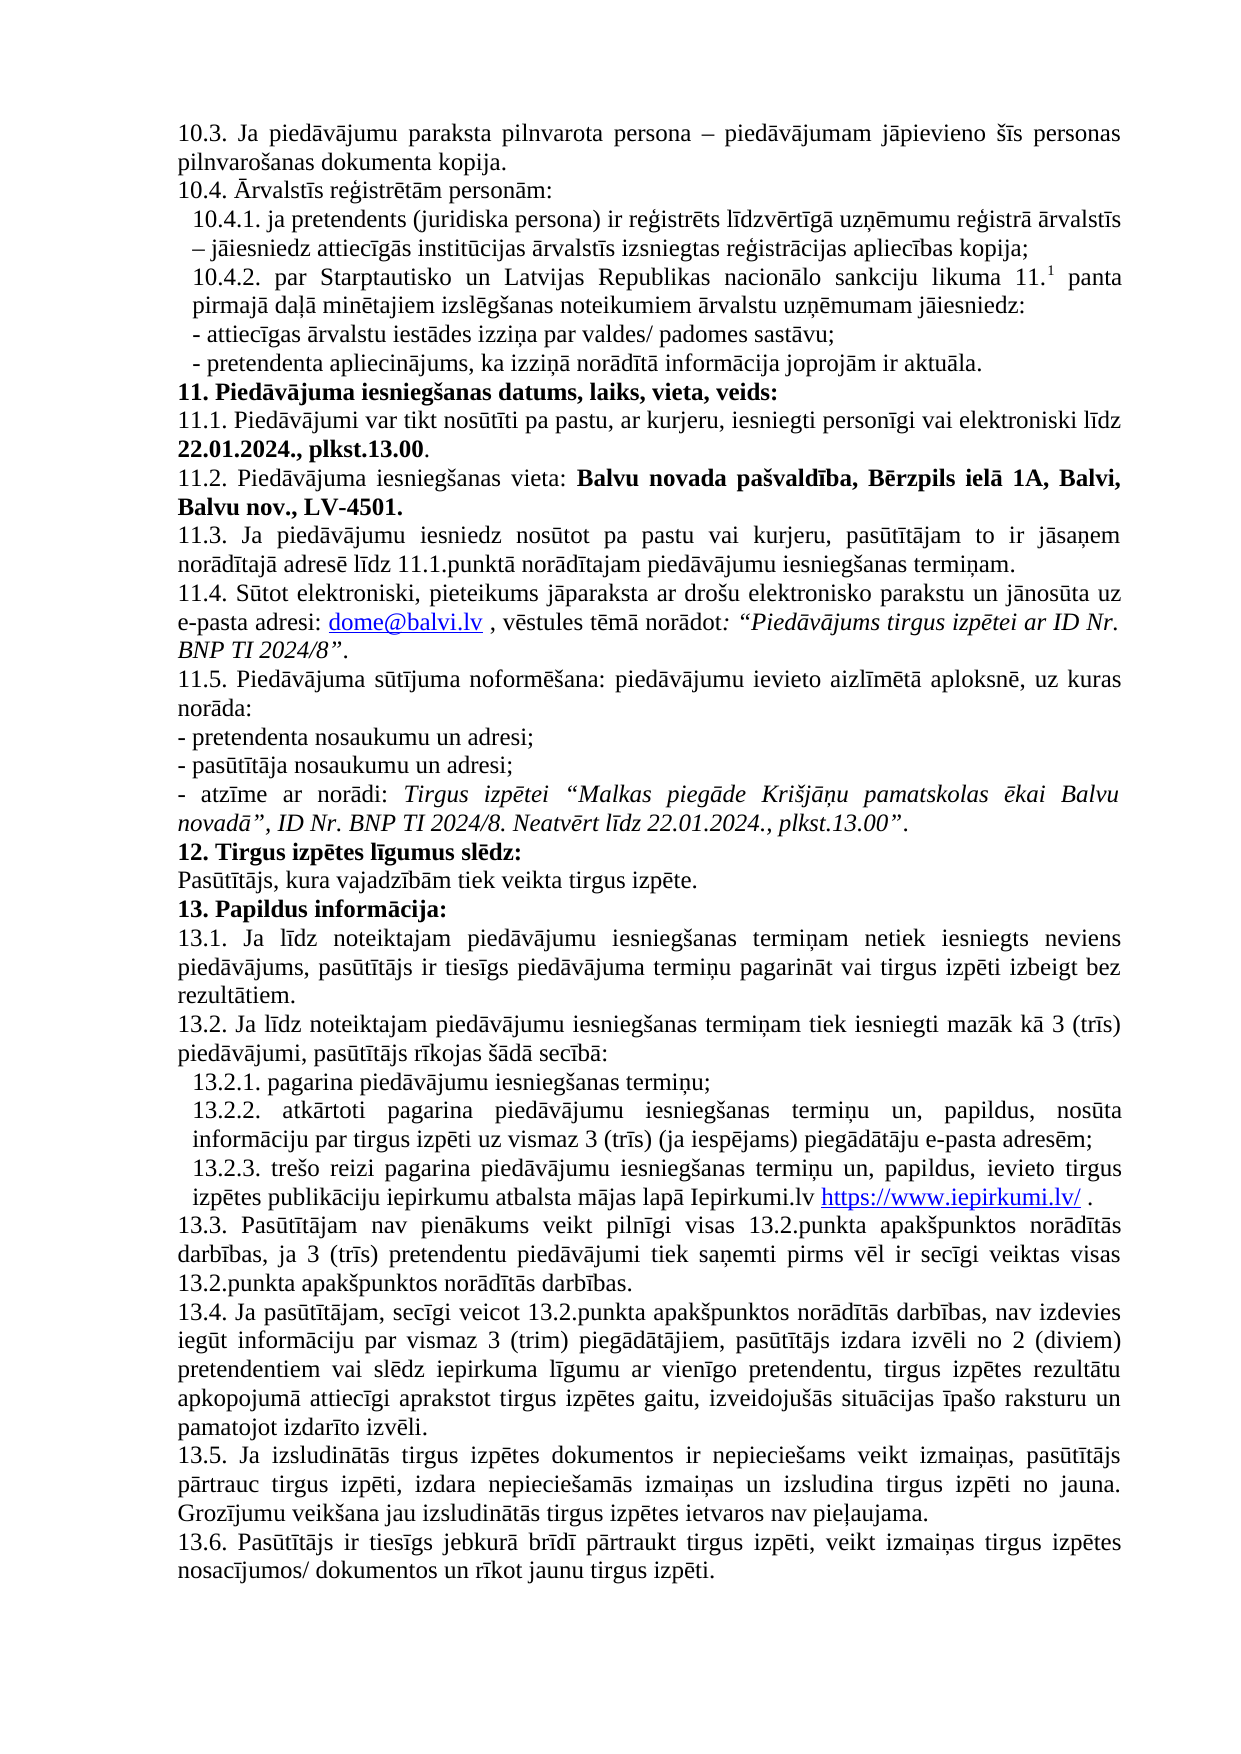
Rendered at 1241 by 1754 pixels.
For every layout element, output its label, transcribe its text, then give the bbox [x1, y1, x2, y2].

text 10.4. Ārvalstīs reģistrētām personām: [177, 176, 1122, 204]
text 11.1. Piedāvājumi var tikt nosūtīti pa pastu, ar kurjeru, iesniegti personīgi vai elektroniski līdz 22.01.2024., plkst.13.00. [177, 406, 1122, 463]
text - atzīme ar norādi: Tirgus izpētei “Malkas piegāde Krišjāņu pamatskolas ēkai Balvu novadā”, ID Nr. BNP TI 2024/8. Neatvērt līdz 22.01.2024., plkst.13.00”. [177, 779, 1122, 837]
list 11.5. Piedāvājuma sūtījuma noformēšana: piedāvājumu ievieto aizlīmētā aploksnē, uz kuras norāda: [177, 664, 1122, 722]
text - attiecīgas ārvalstu iestādes izziņa par valdes/ padomes sastāvu; [192, 319, 1122, 348]
list 11.4. Sūtot elektroniski, pieteikums jāparaksta ar drošu elektronisko parakstu un jānosūta uz e-pasta adresi: dome@balvi.lv , vēstules tēmā norādot: “Piedāvājums tirgus izpētei ar ID Nr. BNP TI 2024/8”. [177, 578, 1122, 664]
text 13.3. Pasūtītājam nav pienākums veikt pilnīgi visas 13.2.punkta apakšpunktos norādītās darbības, ja 3 (trīs) pretendentu piedāvājumi tiek saņemti pirms vēl ir secīgi veiktas visas 13.2.punkta apakšpunktos norādītās darbības. [177, 1211, 1122, 1297]
text 10.3. Ja piedāvājumu paraksta pilnvarota persona – piedāvājumam jāpievieno šīs personas pilnvarošanas dokumenta kopija. [177, 118, 1122, 176]
text 10.4.2. par Starptautisko un Latvijas Republikas nacionālo sankciju likuma 11.1 panta pirmajā daļā minētajiem izslēgšanas noteikumiem ārvalstu uzņēmumam jāiesniedz: [192, 262, 1122, 319]
text 13.4. Ja pasūtītājam, secīgi veicot 13.2.punkta apakšpunktos norādītās darbības, nav izdevies iegūt informāciju par vismaz 3 (trim) piegādātājiem, pasūtītājs izdara izvēli no 2 (diviem) pretendentiem vai slēdz iepirkuma līgumu ar vienīgo pretendentu, tirgus izpētes rezultātu apkopojumā attiecīgi aprakstot tirgus izpētes gaitu, izveidojušās situācijas īpašo raksturu un pamatojot izdarīto izvēli. [177, 1297, 1122, 1441]
text 13.2.2. atkārtoti pagarina piedāvājumu iesniegšanas termiņu un, papildus, nosūta informāciju par tirgus izpēti uz vismaz 3 (trīs) (ja iespējams) piegādātāju e-pasta adresēm; [192, 1096, 1122, 1153]
text 12. Tirgus izpētes līgumus slēdz: [177, 837, 1122, 866]
text 13.6. Pasūtītājs ir tiesīgs jebkurā brīdī pārtraukt tirgus izpēti, veikt izmaiņas tirgus izpētes nosacījumos/ dokumentos un rīkot jaunu tirgus izpēti. [177, 1527, 1122, 1584]
text 11. Piedāvājuma iesniegšanas datums, laiks, vieta, veids: [177, 377, 1122, 406]
list 11.3. Ja piedāvājumu iesniedz nosūtot pa pastu vai kurjeru, pasūtītājam to ir jāsaņem norādītajā adresē līdz 11.1.punktā norādītajam piedāvājumu iesniegšanas termiņam. [177, 521, 1122, 578]
text 13.1. Ja līdz noteiktajam piedāvājumu iesniegšanas termiņam netiek iesniegts neviens piedāvājums, pasūtītājs ir tiesīgs piedāvājuma termiņu pagarināt vai tirgus izpēti izbeigt bez rezultātiem. [177, 923, 1122, 1009]
text 13.5. Ja izsludinātās tirgus izpētes dokumentos ir nepieciešams veikt izmaiņas, pasūtītājs pārtrauc tirgus izpēti, izdara nepieciešamās izmaiņas un izsludina tirgus izpēti no jauna. Grozījumu veikšana jau izsludinātās tirgus izpētes ietvaros nav pieļaujama. [177, 1441, 1122, 1527]
text 13.2.3. trešo reizi pagarina piedāvājumu iesniegšanas termiņu un, papildus, ievieto tirgus izpētes publikāciju iepirkumu atbalsta mājas lapā Iepirkumi.lv https://www.iepirkumi.lv/ . [192, 1153, 1122, 1211]
text 10.4.1. ja pretendents (juridiska persona) ir reģistrēts līdzvērtīgā uzņēmumu reģistrā ārvalstīs – jāiesniedz attiecīgās institūcijas ārvalstīs izsniegtas reģistrācijas apliecības kopija; [192, 204, 1122, 262]
text 13.2. Ja līdz noteiktajam piedāvājumu iesniegšanas termiņam tiek iesniegti mazāk kā 3 (trīs) piedāvājumi, pasūtītājs rīkojas šādā secībā: [177, 1009, 1122, 1067]
text 13. Papildus informācija: [177, 894, 1122, 923]
list - pretendenta nosaukumu un adresi; [177, 722, 1122, 751]
text 13.2.1. pagarina piedāvājumu iesniegšanas termiņu; [192, 1067, 1122, 1096]
list - pasūtītāja nosaukumu un adresi; [177, 751, 1122, 779]
list 11.2. Piedāvājuma iesniegšanas vieta: Balvu novada pašvaldība, Bērzpils ielā 1A, Balvi, Balvu nov., LV-4501. [177, 463, 1122, 521]
text - pretendenta apliecinājums, ka izziņā norādītā informācija joprojām ir aktuāla. [192, 348, 1122, 377]
text Pasūtītājs, kura vajadzībām tiek veikta tirgus izpēte. [177, 866, 1122, 894]
